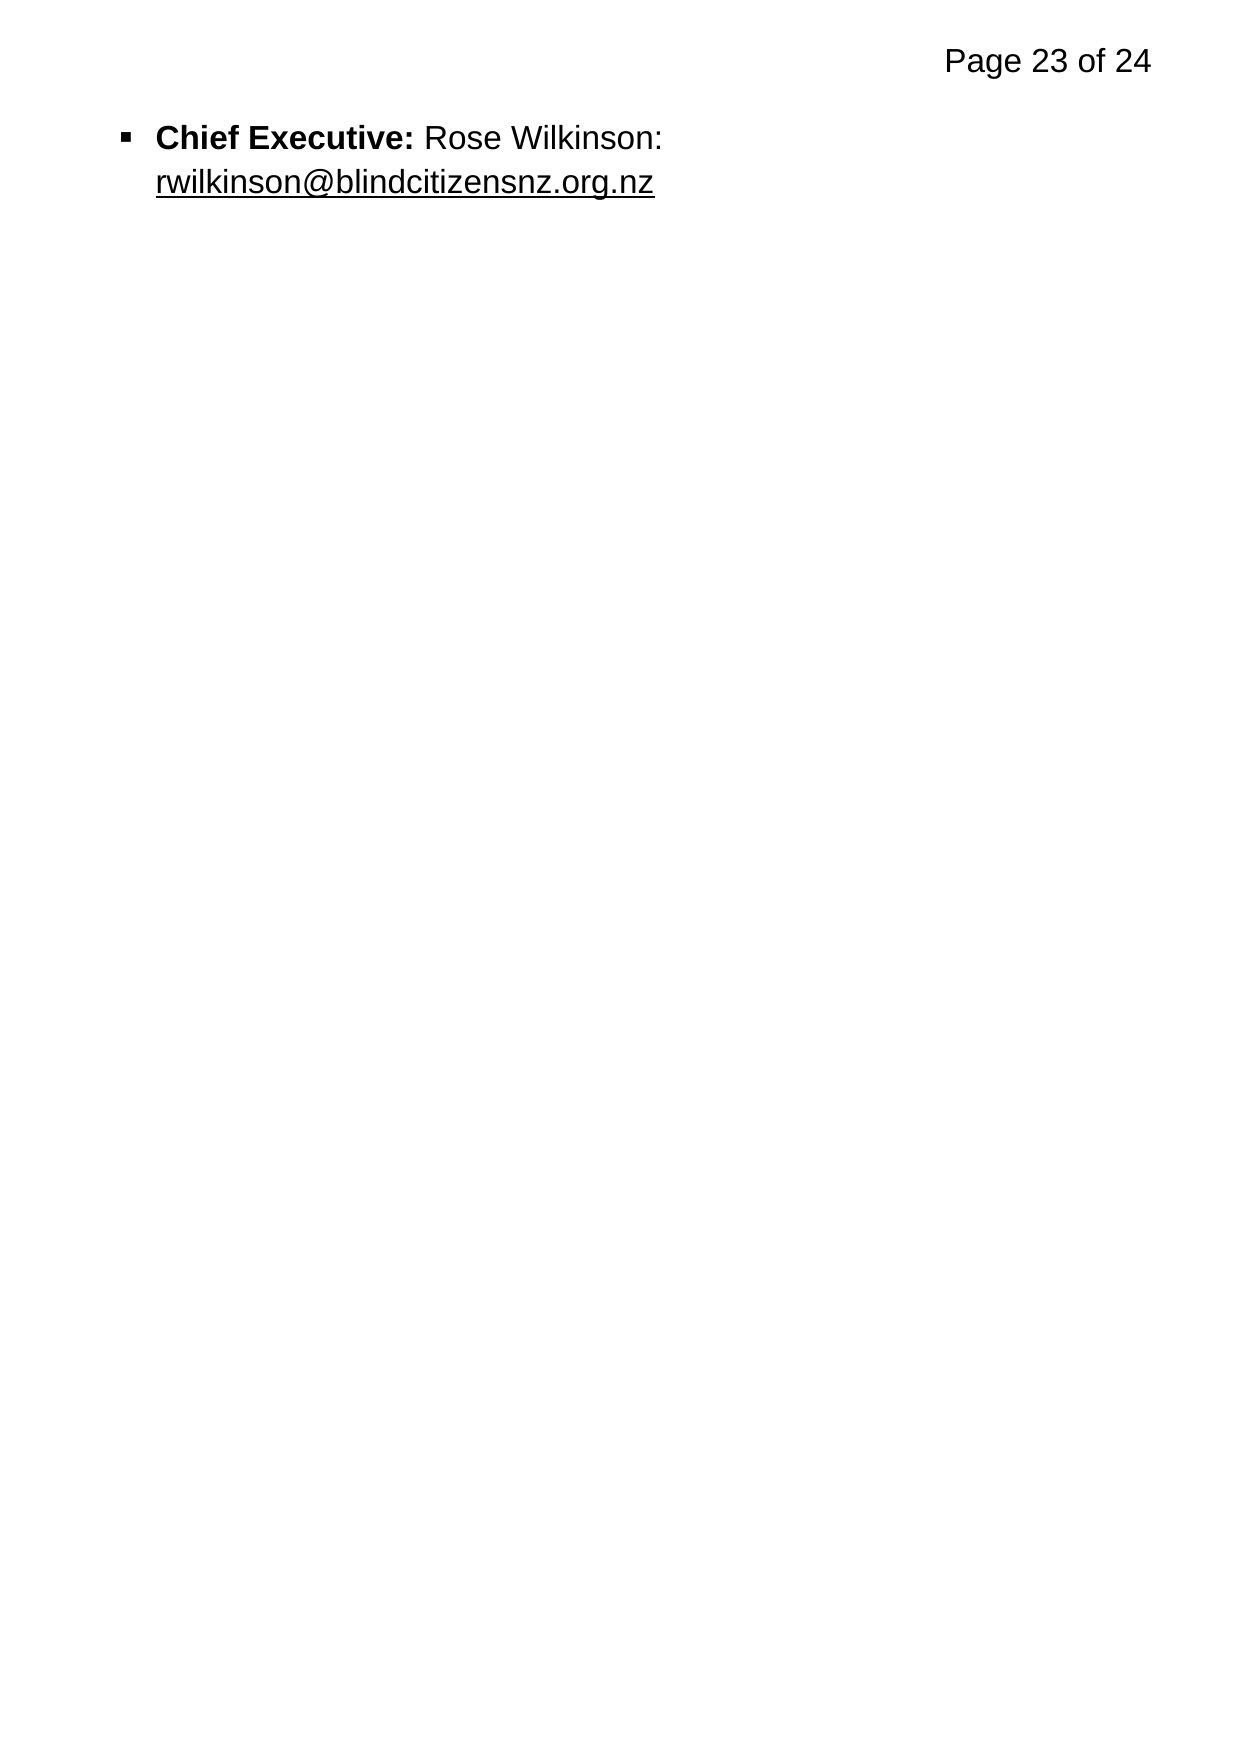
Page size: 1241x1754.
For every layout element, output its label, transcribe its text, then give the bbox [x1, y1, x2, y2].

text Chief Executive: Rose Wilkinson: rwilkinson@blindcitizensnz.org.nz [118, 118, 1152, 201]
